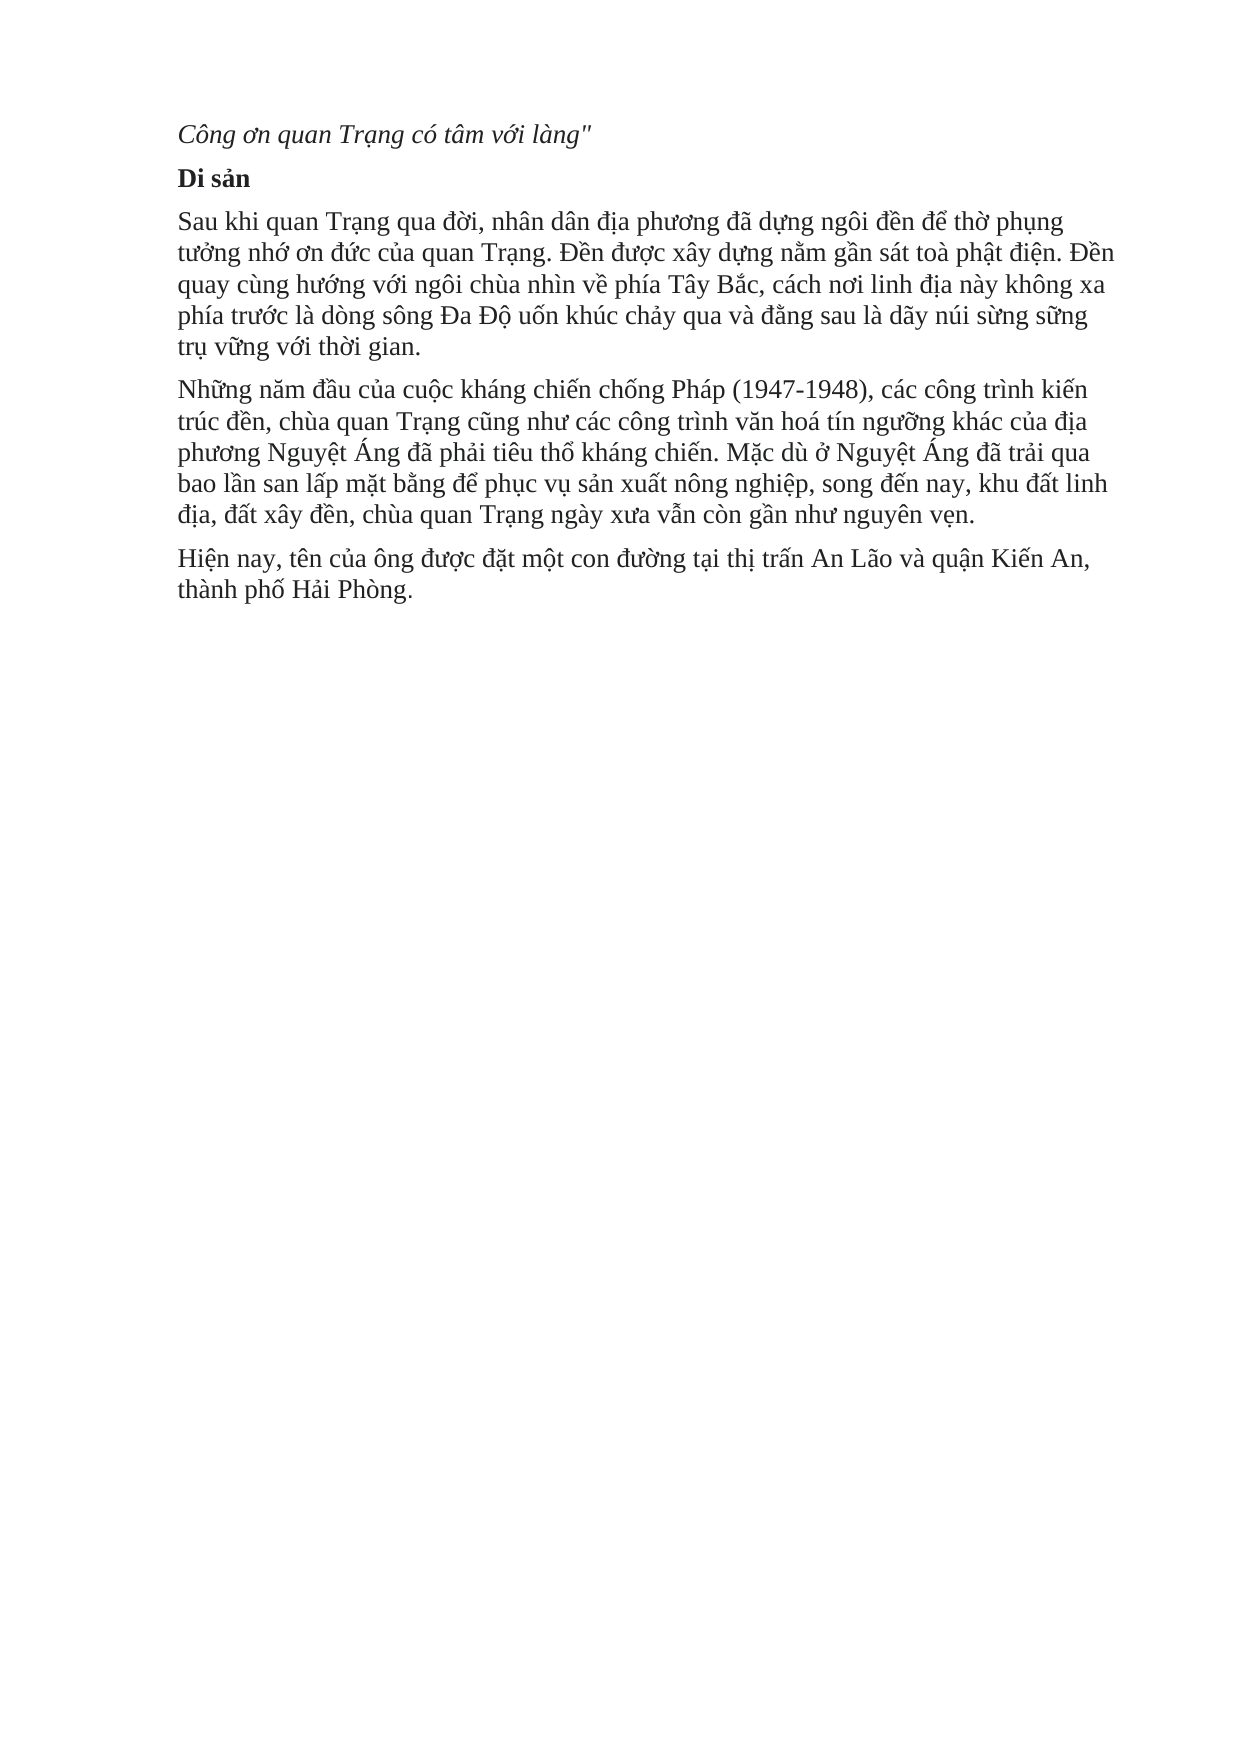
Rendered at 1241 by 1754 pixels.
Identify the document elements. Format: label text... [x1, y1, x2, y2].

text Sau khi quan Trạng qua đời, nhân dân địa phương đã dựng ngôi đền để thờ phụng tưởng nhớ ơn đức của quan Trạng. Đền được xây dựng nằm gần sát toà phật điện. Đền quay cùng hướng với ngôi chùa nhìn về phía Tây Bắc, cách nơi linh địa này không xa phía trước là dòng sông Đa Độ uốn khúc chảy qua và đằng sau là dãy núi sừng sững trụ vững với thời gian. [177, 205, 1122, 361]
text Di sản [177, 162, 1122, 193]
text Những năm đầu của cuộc kháng chiến chống Pháp (1947-1948), các công trình kiến trúc đền, chùa quan Trạng cũng như các công trình văn hoá tín ngưỡng khác của địa phương Nguyệt Áng đã phải tiêu thổ kháng chiến. Mặc dù ở Nguyệt Áng đã trải qua bao lần san lấp mặt bằng để phục vụ sản xuất nông nghiệp, song đến nay, khu đất linh địa, đất xây đền, chùa quan Trạng ngày xưa vẫn còn gần như nguyên vẹn. [177, 374, 1122, 529]
text Hiện nay, tên của ông được đặt một con đường tại thị trấn An Lão và quận Kiến An, thành phố Hải Phòng. [177, 542, 1122, 604]
text Công ơn quan Trạng có tâm với làng" [177, 118, 1122, 149]
